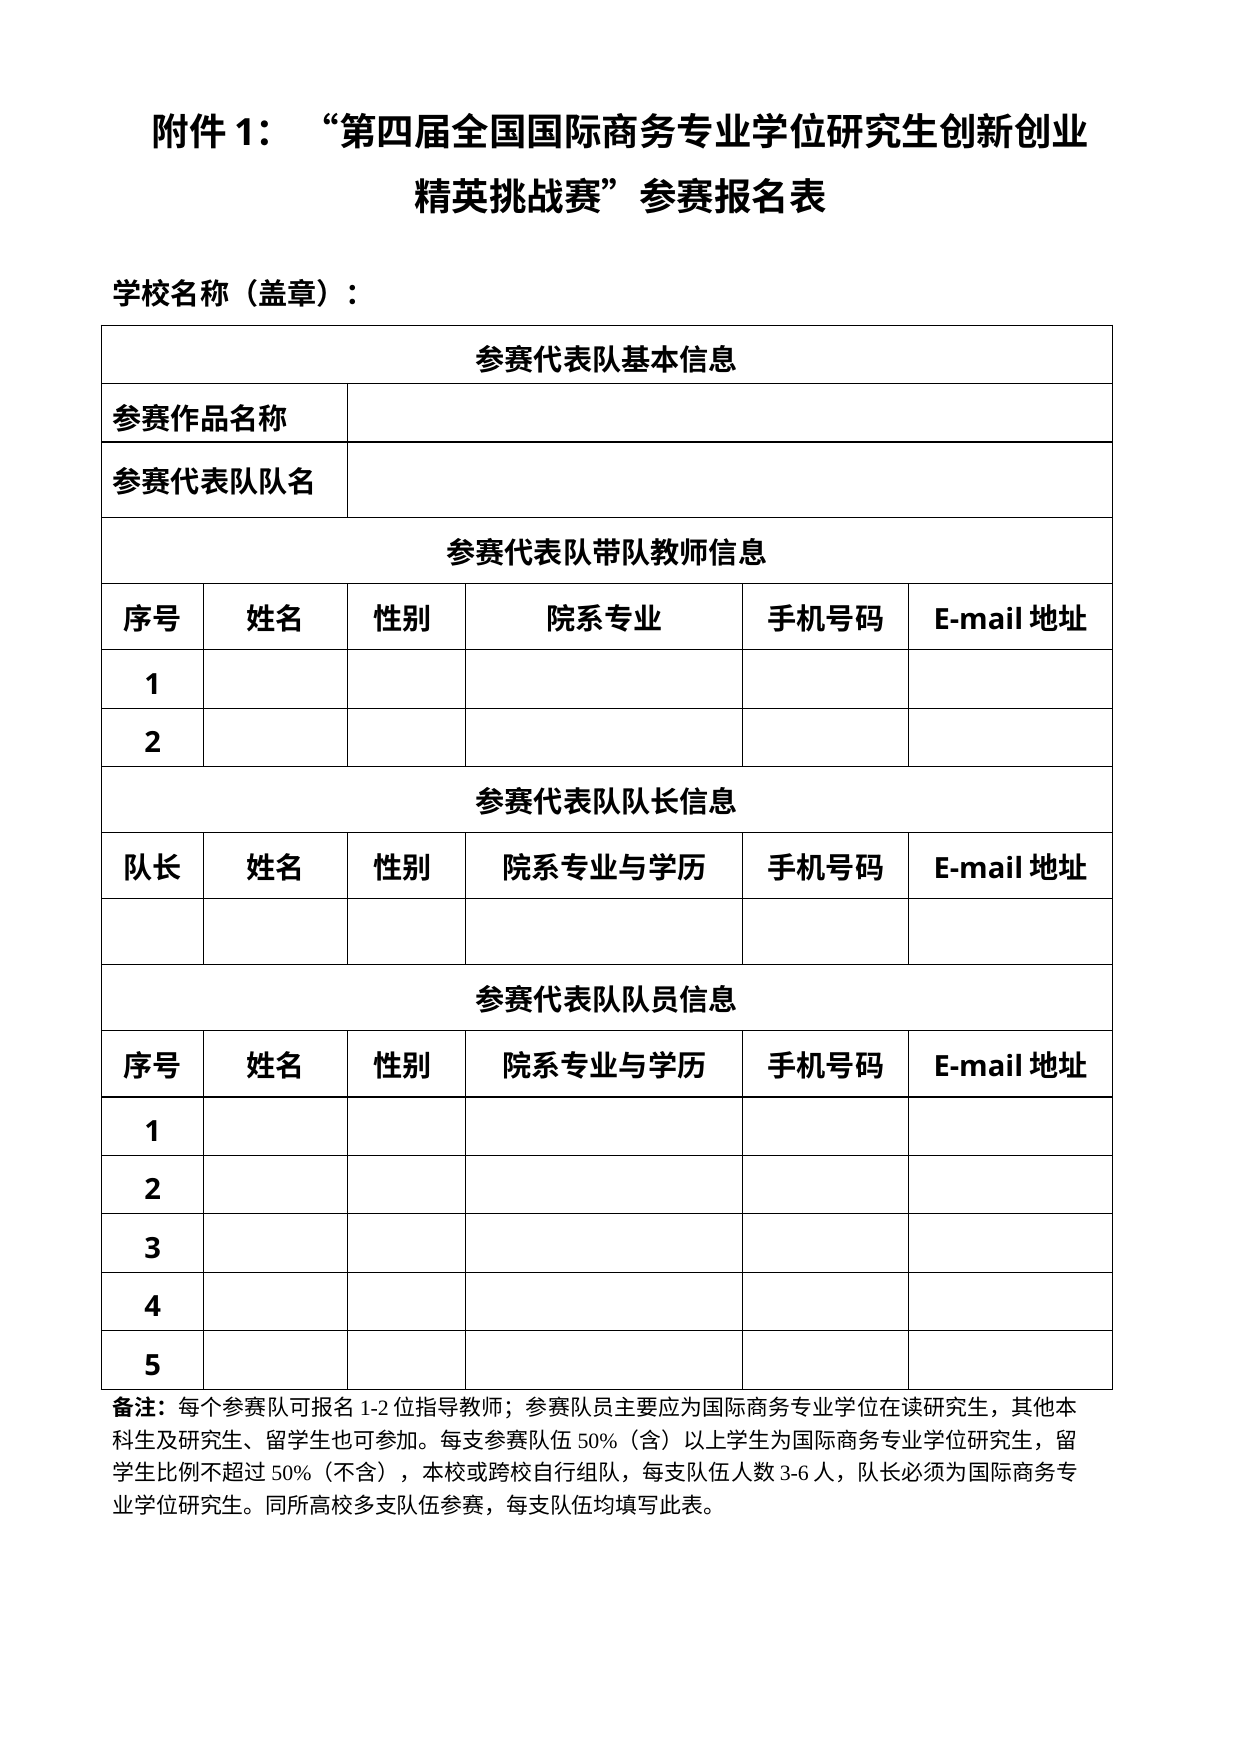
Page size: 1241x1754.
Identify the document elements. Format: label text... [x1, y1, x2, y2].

table_cell [348, 709, 465, 766]
table_cell 性别 [348, 833, 465, 898]
table_cell [204, 1331, 347, 1389]
table_cell 1 [102, 650, 203, 708]
table_cell 姓名 [204, 1031, 347, 1096]
table_cell 参赛代表队带队教师信息 [102, 518, 1112, 583]
table_header 参赛代表队基本信息 [102, 326, 1112, 383]
table_cell E-mail地址 [909, 833, 1112, 898]
table_cell [204, 1273, 347, 1330]
table_cell [466, 1098, 742, 1155]
table_cell [348, 1156, 465, 1213]
table_cell [204, 709, 347, 766]
table_cell E-mail地址 [909, 1031, 1112, 1096]
table_cell [743, 899, 908, 964]
table_cell [204, 899, 347, 964]
table_cell [743, 1214, 908, 1272]
table_cell 序号 [102, 1031, 203, 1096]
table_cell 队长 [102, 833, 203, 898]
table_cell 姓名 [204, 833, 347, 898]
table_cell 院系专业与学历 [466, 833, 742, 898]
table_cell [204, 1214, 347, 1272]
table_cell [348, 1331, 465, 1389]
table_cell 参赛作品名称 [102, 384, 347, 441]
table_cell [466, 650, 742, 708]
table_cell 参赛代表队队长信息 [102, 767, 1112, 832]
table_cell [348, 1098, 465, 1155]
table_cell [466, 709, 742, 766]
table_cell 参赛代表队队员信息 [102, 965, 1112, 1030]
table_cell [909, 899, 1112, 964]
table_cell [102, 899, 203, 964]
table_cell [743, 1098, 908, 1155]
table_cell [909, 650, 1112, 708]
table_cell [909, 1156, 1112, 1213]
table_cell 院系专业与学历 [466, 1031, 742, 1096]
table_cell [466, 1331, 742, 1389]
table_cell [466, 1214, 742, 1272]
table_cell 3 [102, 1214, 203, 1272]
table_cell [466, 1273, 742, 1330]
table_cell [204, 1156, 347, 1213]
table_cell [743, 1273, 908, 1330]
table_cell 手机号码 [743, 1031, 908, 1096]
table_cell [348, 384, 1112, 441]
table_cell 性别 [348, 584, 465, 649]
text 备注：每个参赛队可报名1-2位指导教师；参赛队员主要应为国际商务专业学位在读研究生，其他本科生及研究生、留学生也可参加。每支参赛队伍50%（含）以上学生为国际商务专业学位研究生，留学生比例不超过50%（不含），本校或跨校自行组队，每支队伍人数3-6人，队长必须为国际商务专业学位研究生。同所高校多支队伍参赛，每支队伍均填写此表。 [112, 1390, 1078, 1520]
table_cell [348, 443, 1112, 517]
table_cell 手机号码 [743, 833, 908, 898]
table_cell [348, 899, 465, 964]
table_cell [909, 1098, 1112, 1155]
table_cell [204, 1098, 347, 1155]
text 学校名称（盖章）： [112, 259, 1084, 324]
table_cell [909, 1214, 1112, 1272]
table_cell 姓名 [204, 584, 347, 649]
table_cell [743, 1331, 908, 1389]
table_cell 1 [102, 1098, 203, 1155]
table_cell [743, 1156, 908, 1213]
table_cell 性别 [348, 1031, 465, 1096]
table_cell [909, 1331, 1112, 1389]
table_cell 4 [102, 1273, 203, 1330]
table_cell [466, 1156, 742, 1213]
table_cell [743, 709, 908, 766]
table_cell [348, 1214, 465, 1272]
table_cell 5 [102, 1331, 203, 1389]
table_cell 2 [102, 709, 203, 766]
table_cell [743, 650, 908, 708]
text 附件1： “第四届全国国际商务专业学位研究生创新创业 [112, 97, 1128, 162]
table_cell 参赛代表队队名 [102, 443, 347, 517]
table_cell [348, 1273, 465, 1330]
table_cell [204, 650, 347, 708]
table_cell [466, 899, 742, 964]
table_cell 序号 [102, 584, 203, 649]
table_cell [909, 1273, 1112, 1330]
table_cell [909, 709, 1112, 766]
text 精英挑战赛”参赛报名表 [162, 162, 1078, 227]
table_cell 手机号码 [743, 584, 908, 649]
table_cell 2 [102, 1156, 203, 1213]
table_cell E-mail地址 [909, 584, 1112, 649]
table_cell 院系专业 [466, 584, 742, 649]
table_cell [348, 650, 465, 708]
